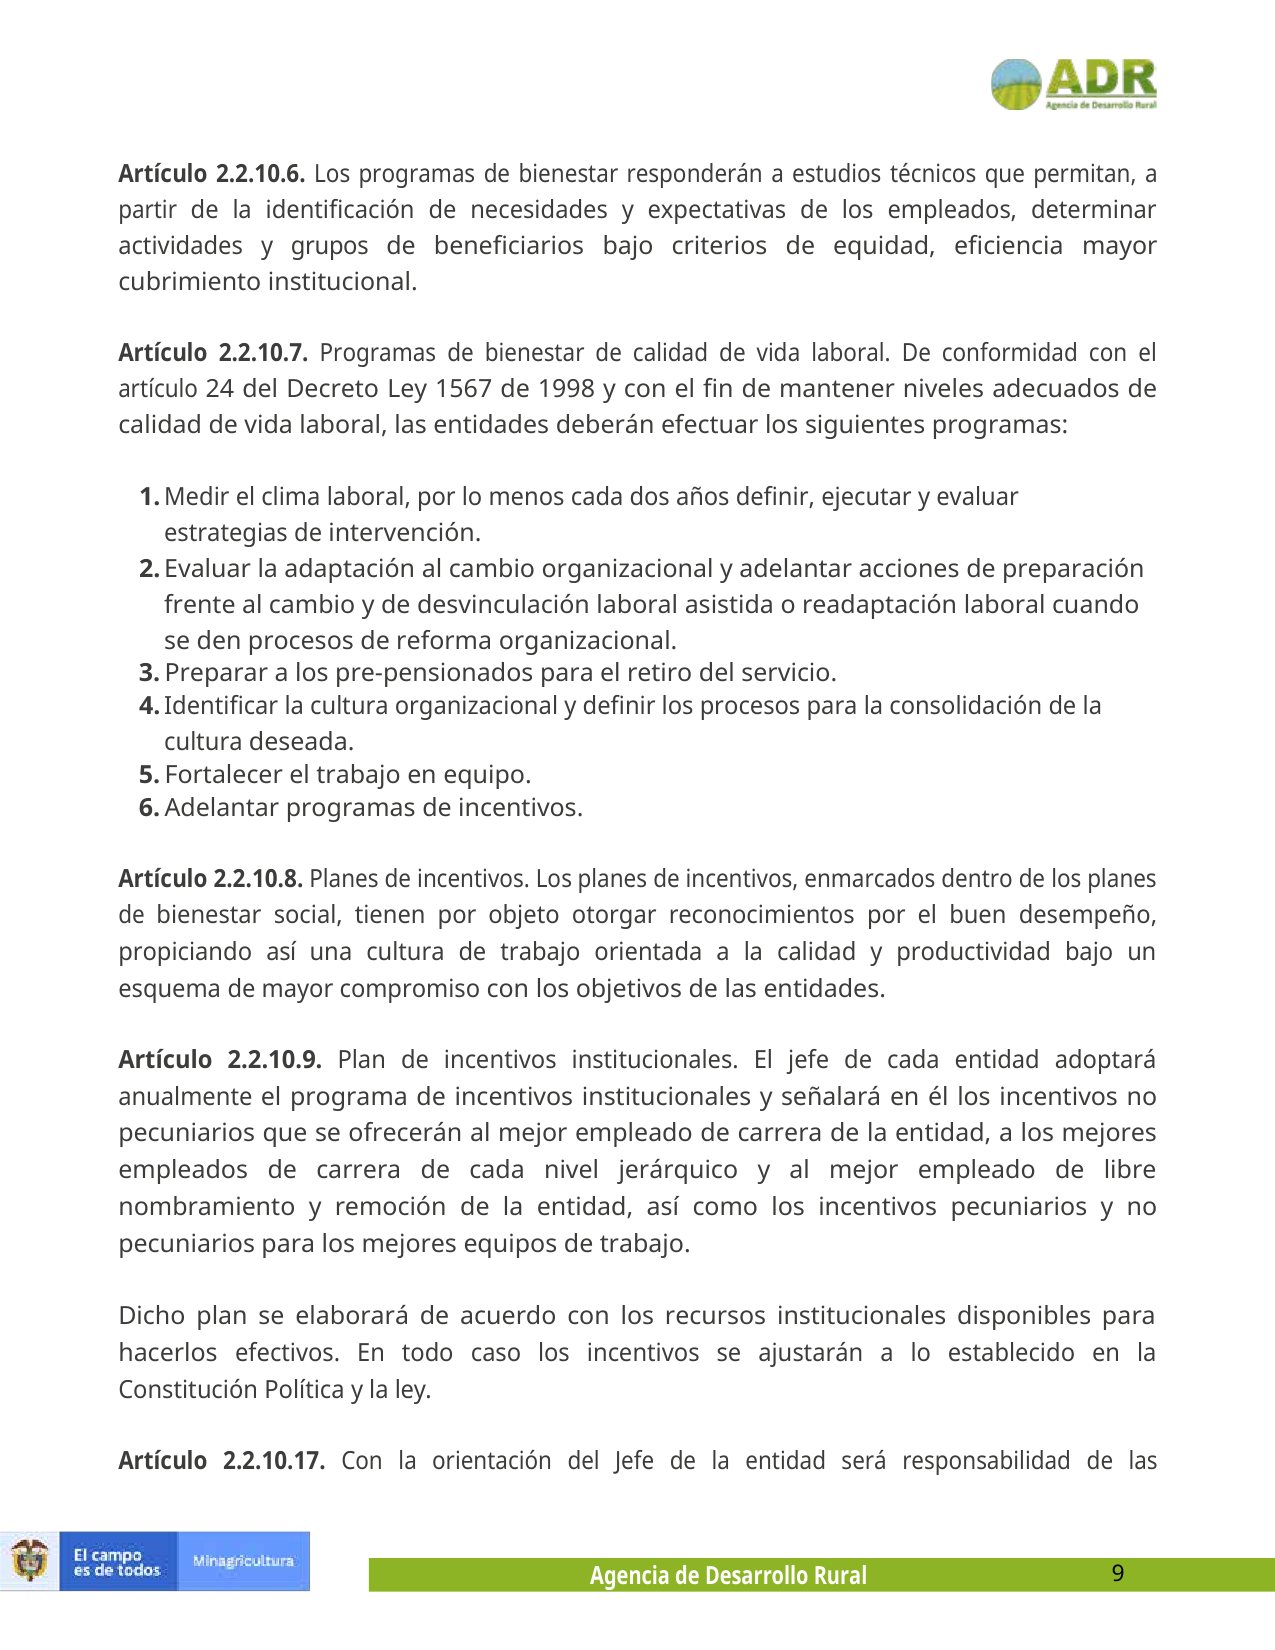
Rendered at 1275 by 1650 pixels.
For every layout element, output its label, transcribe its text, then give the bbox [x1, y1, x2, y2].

text Artículo 2.2.10.9. Plan de incentivos institucionales. El jefe de cada entidad adoptará anualmente el programa de incentivos institucionales y señalará en él los incentivos no pecuniarios que se ofrecerán al mejor empleado de carrera de la entidad, a los mejores empleados de carrera de cada nivel jerárquico y al mejor empleado de libre nombramiento y remoción de la entidad, así como los incentivos pecuniarios y no pecuniarios para los mejores equipos de trabajo. [118, 1041, 1157, 1259]
list Evaluar la adaptación al cambio organizacional y adelantar acciones de preparación frente al cambio y de desvinculación laboral asistida o readaptación laboral cuando se den procesos de reforma organizacional. [139, 550, 1157, 656]
list Preparar a los pre-pensionados para el retiro del servicio. [139, 658, 1275, 688]
text Artículo 2.2.10.7. Programas de bienestar de calidad de vida laboral. De conformidad con el artículo 24 del Decreto Ley 1567 de 1998 y con el fin de mantener niveles adecuados de calidad de vida laboral, las entidades deberán efectuar los siguientes programas: [118, 335, 1157, 441]
list Medir el clima laboral, por lo menos cada dos años definir, ejecutar y evaluar estrategias de intervención. [139, 478, 1103, 548]
list Identificar la cultura organizacional y definir los procesos para la consolidación de la cultura deseada. [139, 688, 1111, 758]
text Artículo 2.2.10.8. Planes de incentivos. Los planes de incentivos, enmarcados dentro de los planes de bienestar social, tienen por objeto otorgar reconocimientos por el buen desempeño, propiciando así una cultura de trabajo orientada a la calidad y productividad bajo un esquema de mayor compromiso con los objetivos de las entidades. [118, 860, 1157, 1004]
picture [0, 1472, 369, 1650]
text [118, 1443, 1157, 1477]
picture [991, 59, 1157, 110]
list Adelantar programas de incentivos. [139, 789, 1275, 823]
list Fortalecer el trabajo en equipo. [139, 760, 1275, 789]
text Dicho plan se elaborará de acuerdo con los recursos institucionales disponibles para hacerlos efectivos. En todo caso los incentivos se ajustarán a lo establecido en la Constitución Política y la ley. [118, 1298, 1157, 1406]
text Artículo 2.2.10.6. Los programas de bienestar responderán a estudios técnicos que permitan, a partir de la identificación de necesidades y expectativas de los empleados, determinar actividades y grupos de beneficiarios bajo criterios de equidad, eficiencia mayor cubrimiento institucional. [118, 156, 1157, 298]
